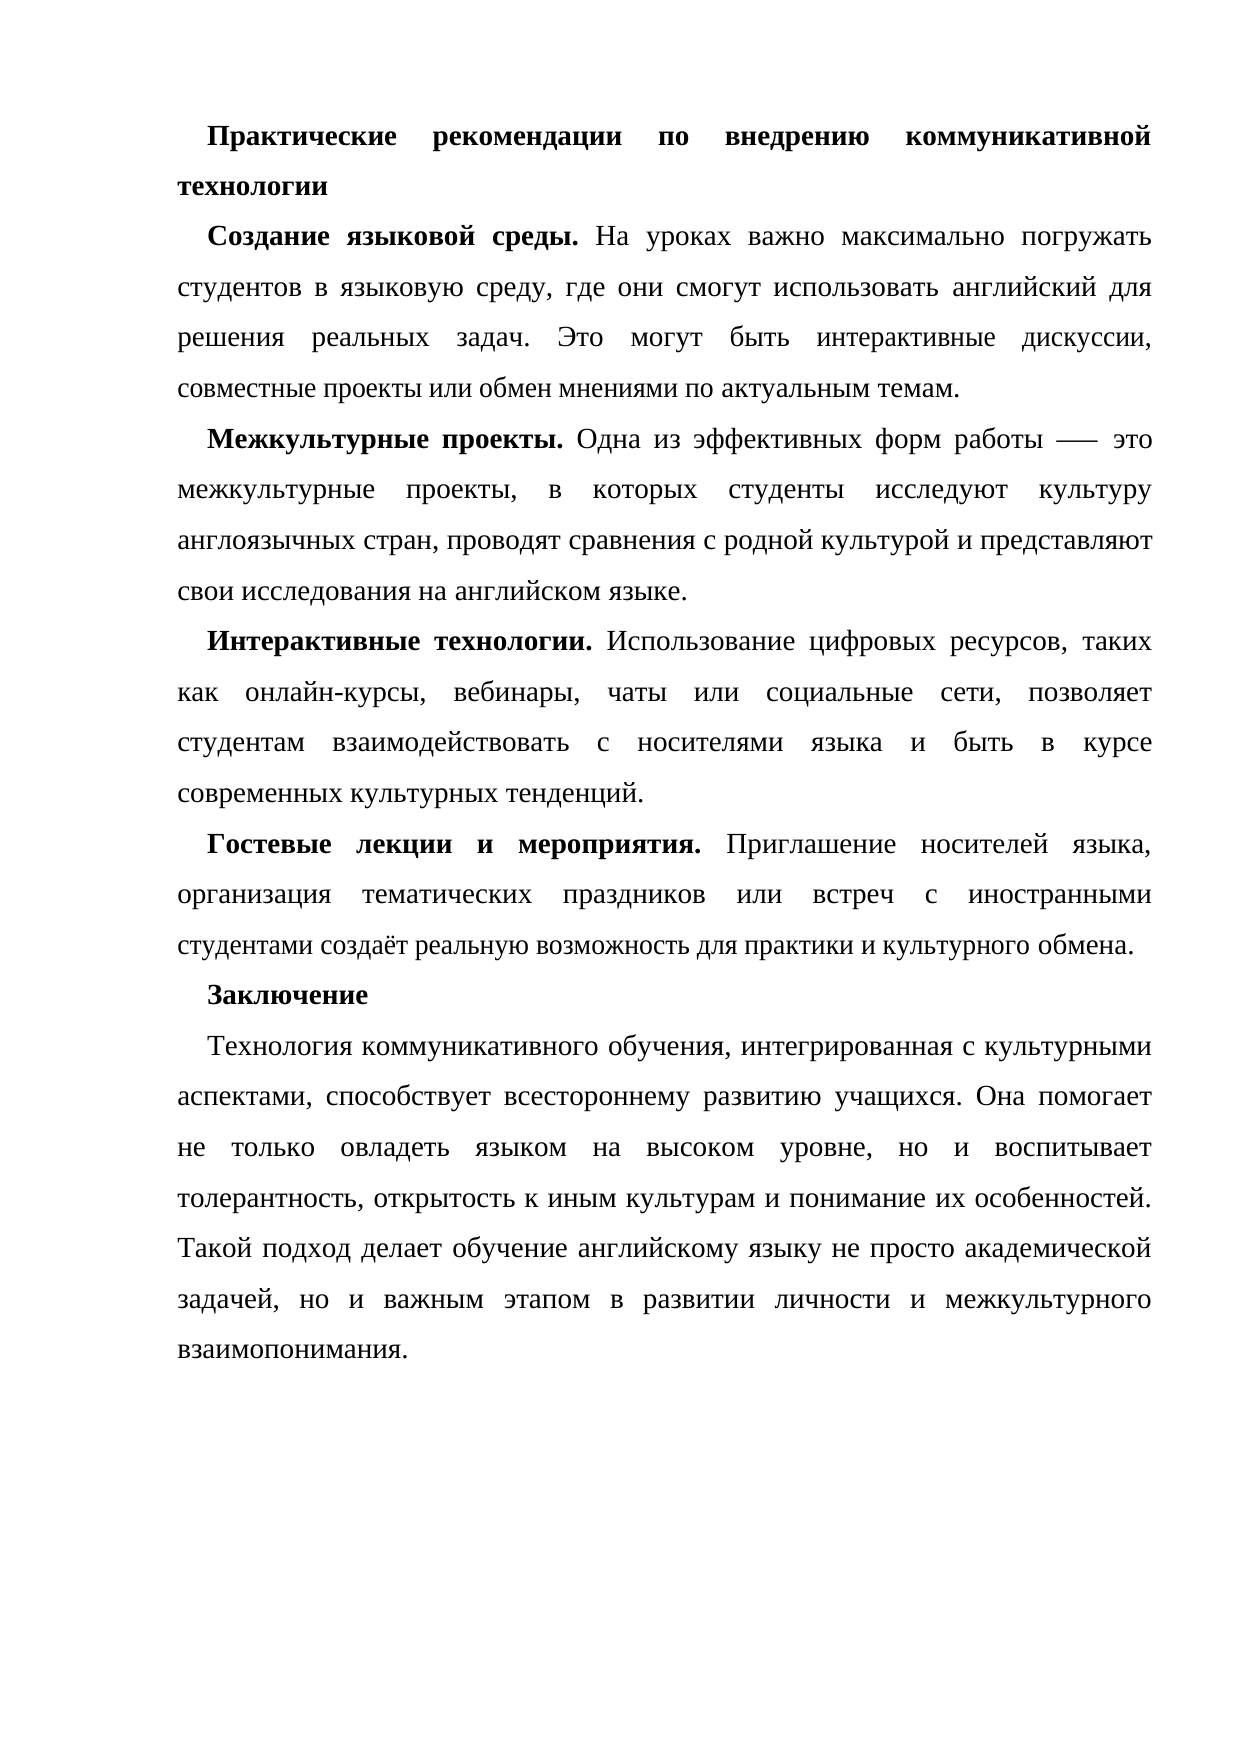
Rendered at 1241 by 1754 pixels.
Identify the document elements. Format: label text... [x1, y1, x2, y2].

subtitle Практические рекомендации по внедрению коммуникативной технологии [177, 118, 1151, 202]
text Межкультурные проекты. Одна из эффективных форм работы — это межкультурные проекты, в которых студенты исследуют культуру англоязычных стран, проводят сравнения с родной культурой и представляют свои исследования на английском языке. [177, 421, 1153, 606]
text Интерактивные технологии. Использование цифровых ресурсов, таких как онлайн-курсы, вебинары, чаты или социальные сети, позволяет студентам взаимодействовать с носителями языка и быть в курсе современных культурных тенденций. [177, 623, 1152, 809]
text Создание языковой среды. На уроках важно максимально погружать студентов в языковую среду, где они смогут использовать английский для решения реальных задач. Это могут быть интерактивные дискуссии, совместные проекты или обмен мнениями по актуальным темам. [177, 218, 1152, 404]
text Гостевые лекции и мероприятия. Приглашение носителей языка, организация тематических праздников или встреч с иностранными студентами создаёт реальную возможность для практики и культурного обмена. [177, 826, 1152, 961]
text Технология коммуникативного обучения, интегрированная с культурными аспектами, способствует всестороннему развитию учащихся. Она помогает не только овладеть языком на высоком уровне, но и воспитывает толерантность, открытость к иным культурам и понимание их особенностей. Такой подход делает обучение английскому языку не просто академической задачей, но и важным этапом в развитии личности и межкультурного взаимопонимания. [177, 1028, 1152, 1365]
subtitle Заключение [207, 978, 1163, 1011]
